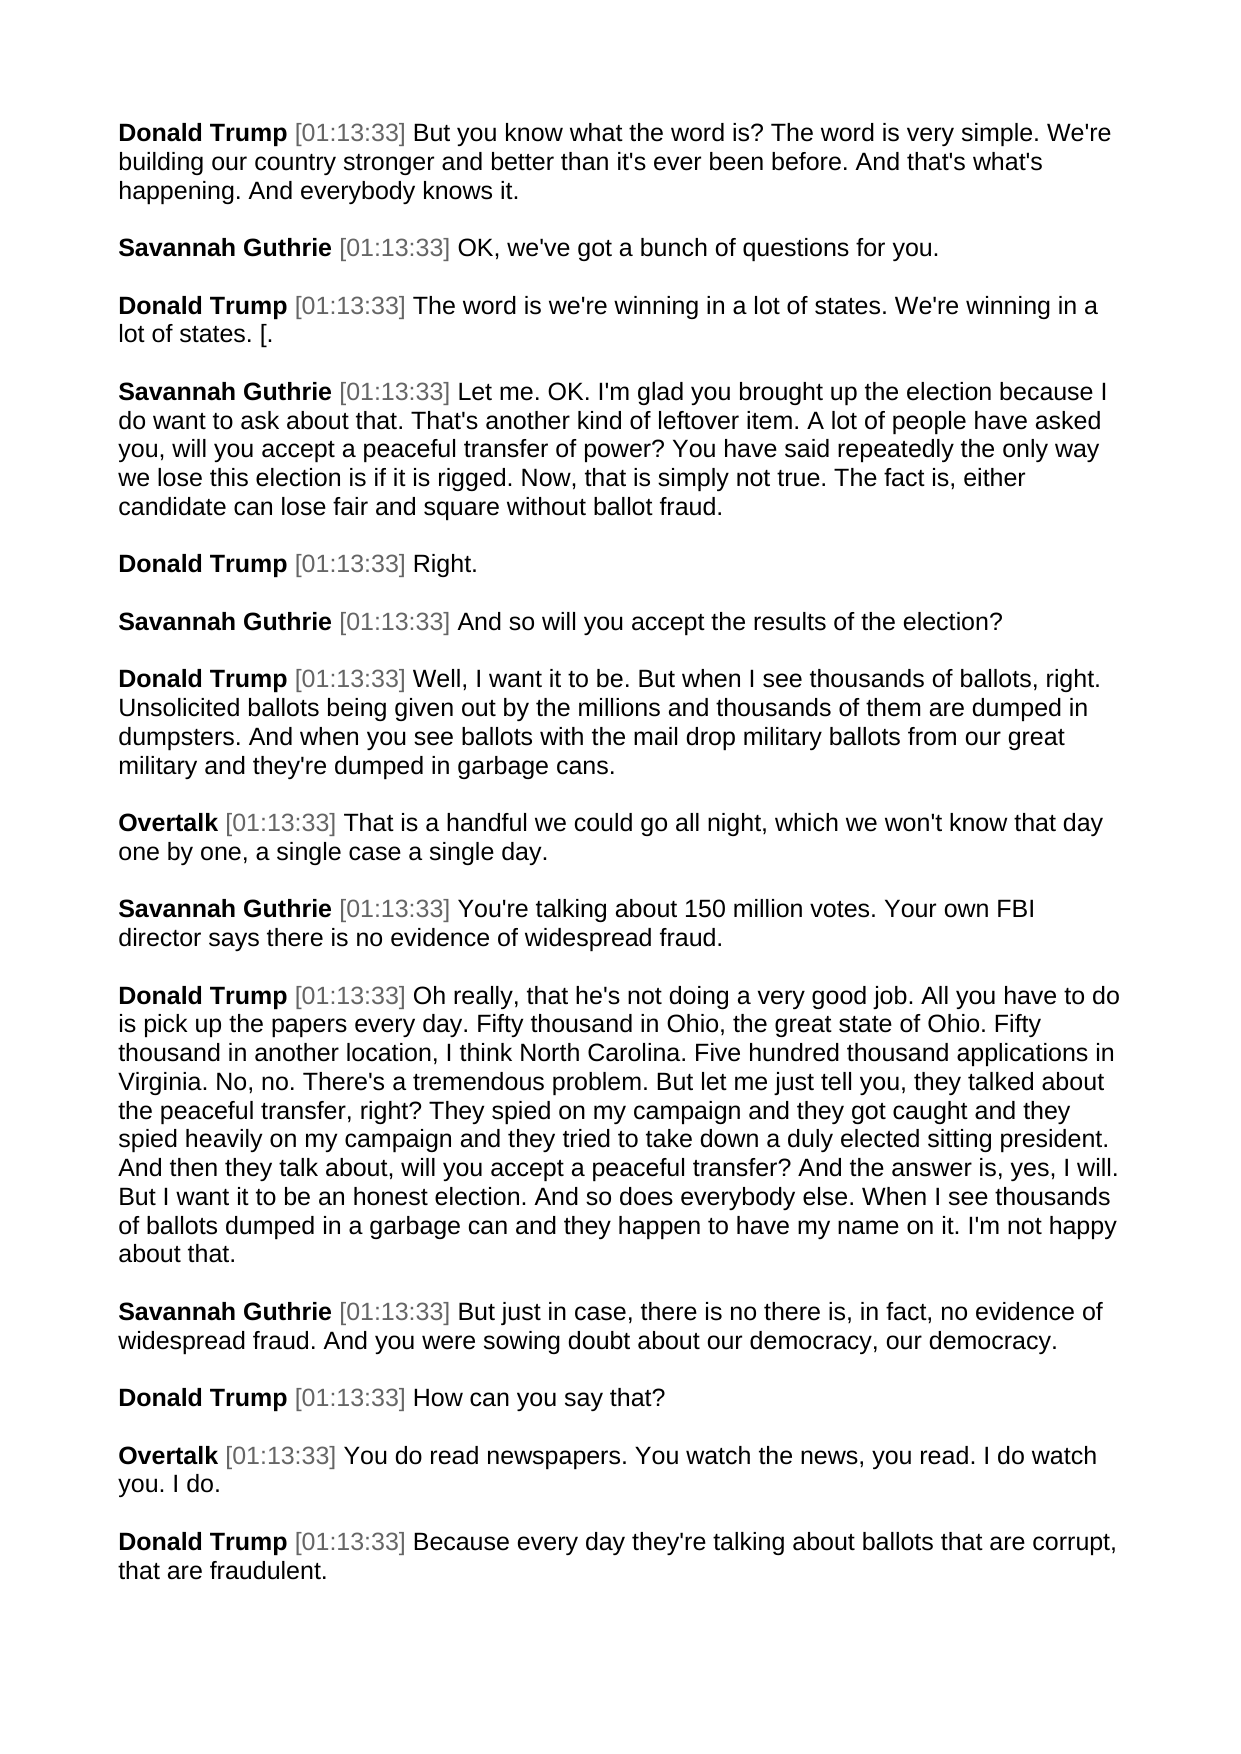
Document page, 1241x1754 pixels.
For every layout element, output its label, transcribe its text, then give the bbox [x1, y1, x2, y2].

text Donald Trump [01:13:33] Right. [118, 549, 1122, 578]
text Overtalk [01:13:33] You do read newspapers. You watch the news, you read. I do watch you. I do. [118, 1441, 1122, 1498]
text Overtalk [01:13:33] That is a handful we could go all night, which we won't know that day one by one, a single case a single day. [118, 808, 1122, 866]
text Donald Trump [01:13:33] How can you say that? [118, 1383, 1122, 1412]
text Donald Trump [01:13:33] Well, I want it to be. But when I see thousands of ballots, right. Unsolicited ballots being given out by the millions and thousands of them are dumped in dumpsters. And when you see ballots with the mail drop military ballots from our great military and they're dumped in garbage cans. [118, 664, 1122, 779]
text Savannah Guthrie [01:13:33] But just in case, there is no there is, in fact, no evidence of widespread fraud. And you were sowing doubt about our democracy, our democracy. [118, 1297, 1122, 1354]
text Donald Trump [01:13:33] The word is we're winning in a lot of states. We're winning in a lot of states. [. [118, 291, 1122, 348]
text Savannah Guthrie [01:13:33] And so will you accept the results of the election? [118, 607, 1122, 636]
text Savannah Guthrie [01:13:33] You're talking about 150 million votes. Your own FBI director says there is no evidence of widespread fraud. [118, 894, 1122, 952]
text Donald Trump [01:13:33] Oh really, that he's not doing a very good job. All you have to do is pick up the papers every day. Fifty thousand in Ohio, the great state of Ohio. Fifty thousand in another location, I think North Carolina. Five hundred thousand applications in Virginia. No, no. There's a tremendous problem. But let me just tell you, they talked about the peaceful transfer, right? They spied on my campaign and they got caught and they spied heavily on my campaign and they tried to take down a duly elected sitting president. And then they talk about, will you accept a peaceful transfer? And the answer is, yes, I will. But I want it to be an honest election. And so does everybody else. When I see thousands of ballots dumped in a garbage can and they happen to have my name on it. I'm not happy about that. [118, 981, 1122, 1268]
text Donald Trump [01:13:33] Because every day they're talking about ballots that are corrupt, that are fraudulent. [118, 1527, 1122, 1584]
text Savannah Guthrie [01:13:33] OK, we've got a bunch of questions for you. [118, 233, 1122, 262]
text Donald Trump [01:13:33] But you know what the word is? The word is very simple. We're building our country stronger and better than it's ever been before. And that's what's happening. And everybody knows it. [118, 118, 1122, 204]
text Savannah Guthrie [01:13:33] Let me. OK. I'm glad you brought up the election because I do want to ask about that. That's another kind of leftover item. A lot of people have asked you, will you accept a peaceful transfer of power? You have said repeatedly the only way we lose this election is if it is rigged. Now, that is simply not true. The fact is, either candidate can lose fair and square without ballot fraud. [118, 377, 1122, 521]
